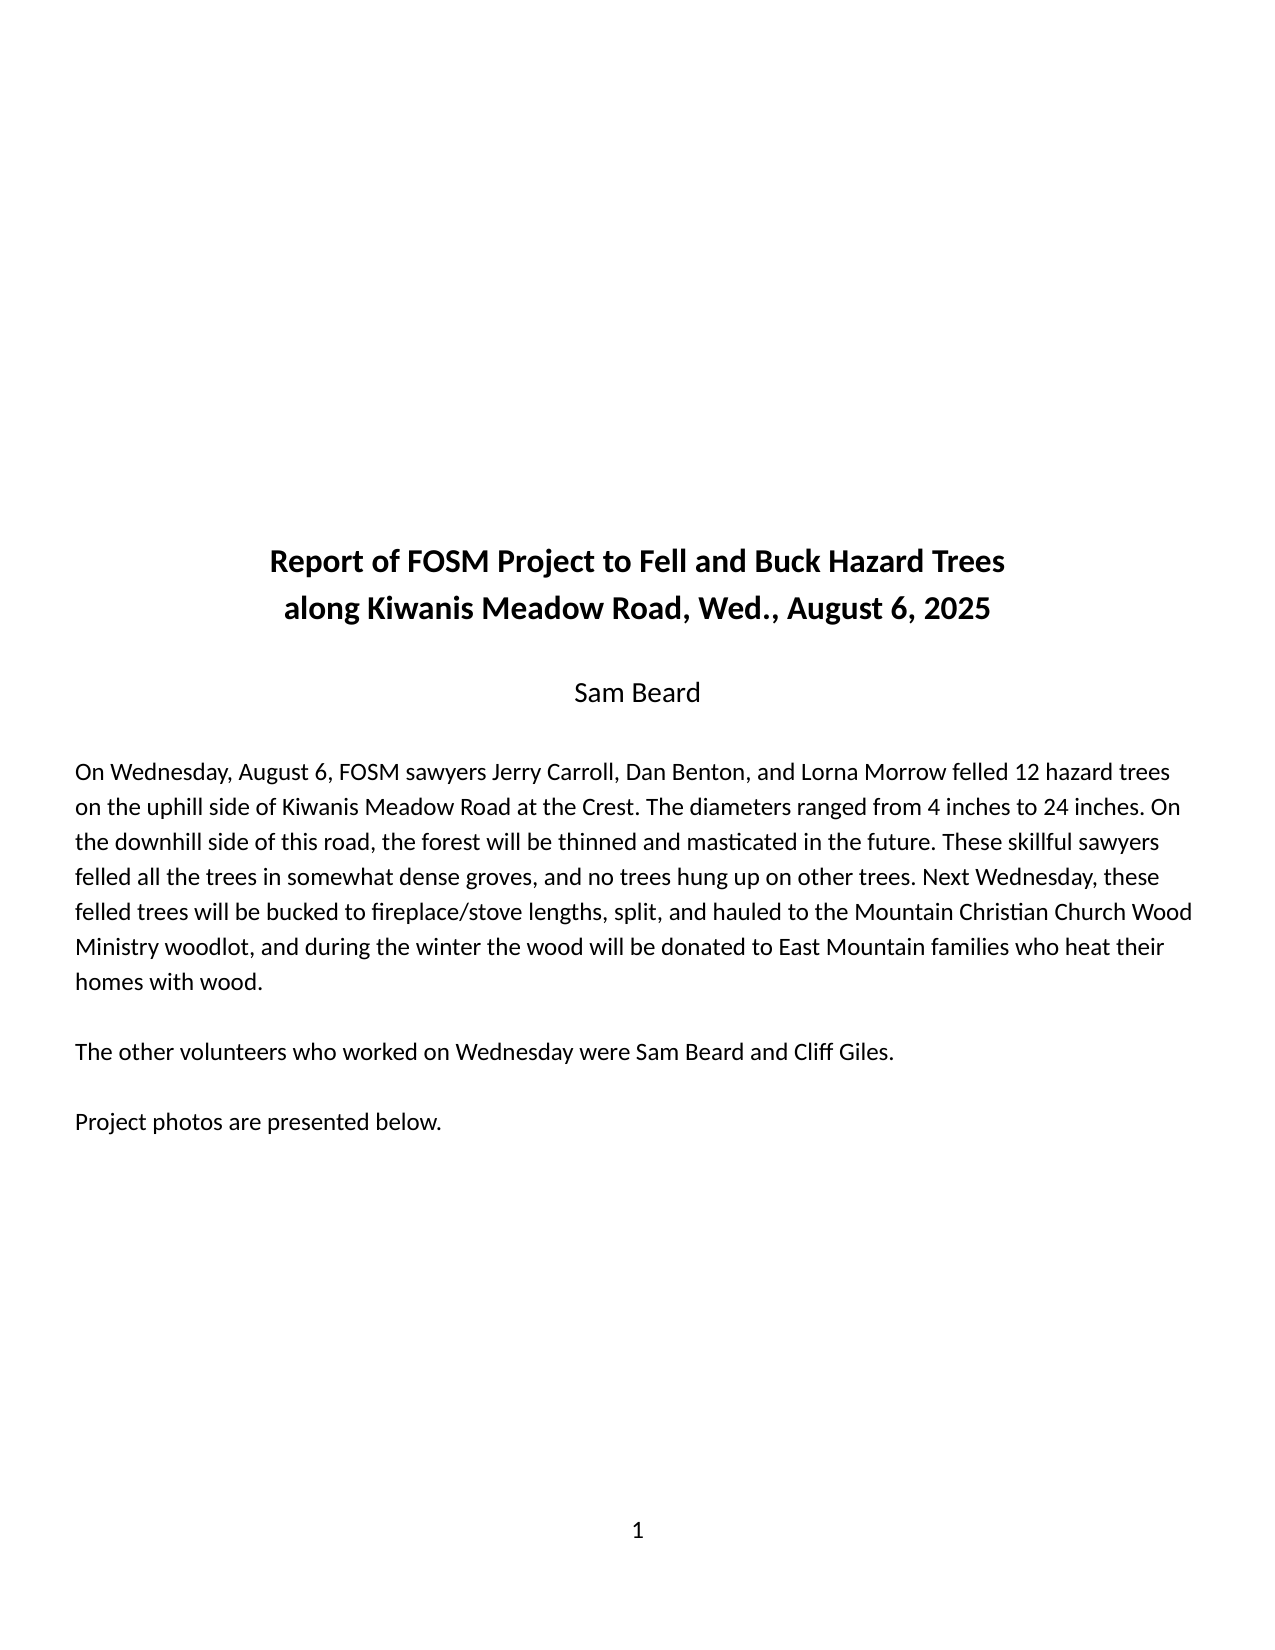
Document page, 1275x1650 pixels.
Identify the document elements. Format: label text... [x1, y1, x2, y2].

text Sam Beard [75, 674, 1200, 710]
text The other volunteers who worked on Wednesday were Sam Beard and Cliff Giles. [75, 1036, 1200, 1067]
text along Kiwanis Meadow Road, Wed., August 6, 2025 [75, 587, 1200, 627]
text Project photos are presented below. [75, 1106, 1200, 1137]
text On Wednesday, August 6, FOSM sawyers Jerry Carroll, Dan Benton, and Lorna Morrow felled 12 hazard trees on the uphill side of Kiwanis Meadow Road at the Crest. The diameters ranged from 4 inches to 24 inches. On the downhill side of this road, the forest will be thinned and masticated in the future. These skillful sawyers felled all the trees in somewhat dense groves, and no trees hung up on other trees. Next Wednesday, these felled trees will be bucked to fireplace/stove lengths, split, and hauled to the Mountain Christian Church Wood Ministry woodlot, and during the winter the wood will be donated to East Mountain families who heat their homes with wood. [75, 756, 1200, 997]
text Report of FOSM Project to Fell and Buck Hazard Trees [75, 540, 1200, 581]
